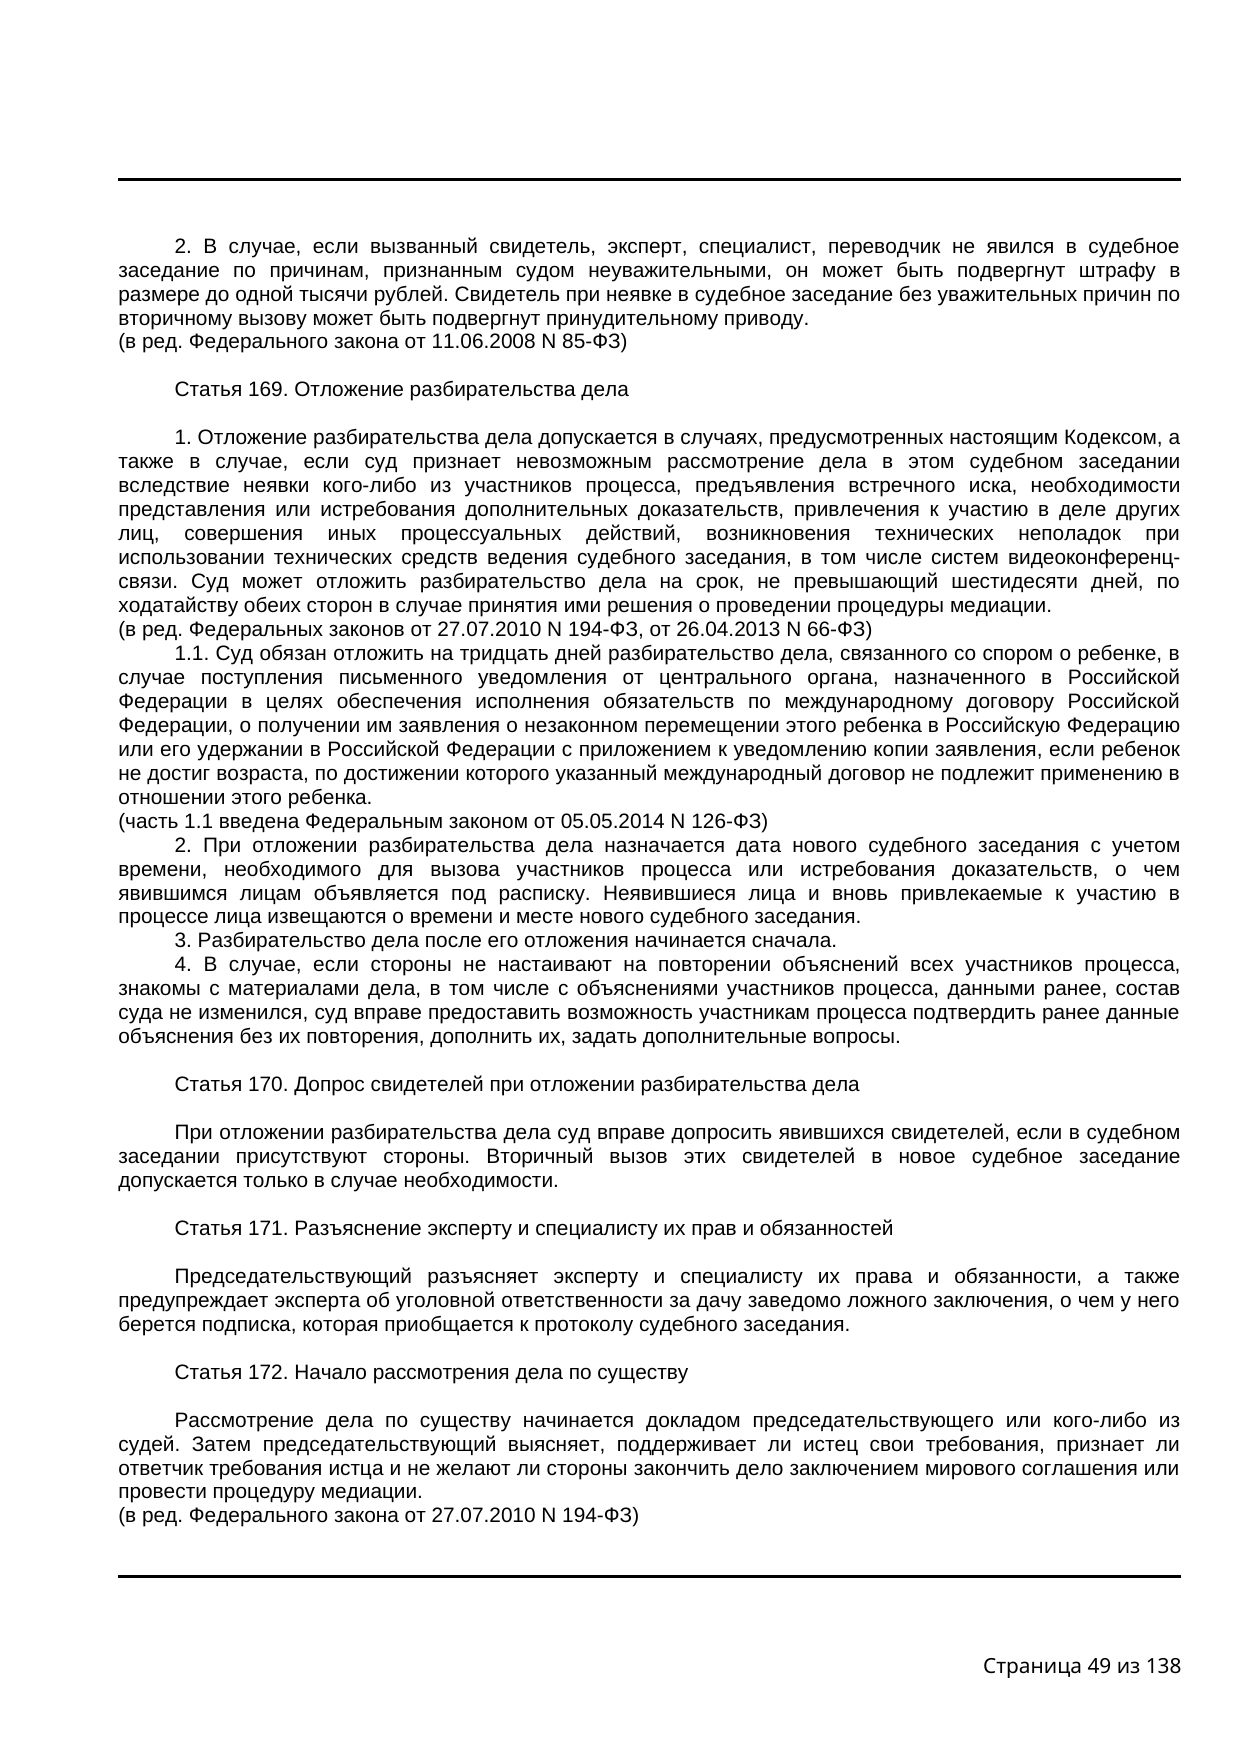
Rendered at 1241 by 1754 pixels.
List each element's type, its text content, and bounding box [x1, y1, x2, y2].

text (часть 1.1 введена Федеральным законом от 05.05.2014 N 126-ФЗ) [118, 808, 1181, 832]
text Статья 170. Допрос свидетелей при отложении разбирательства дела [118, 1072, 1181, 1096]
text 2. В случае, если вызванный свидетель, эксперт, специалист, переводчик не явился в судебное заседание по причинам, признанным судом неуважительными, он может быть подвергнут штрафу в размере до одной тысячи рублей. Свидетель при неявке в судебное заседание без уважительных причин по вторичному вызову может быть подвергнут принудительному приводу. [118, 233, 1181, 329]
text 1. Отложение разбирательства дела допускается в случаях, предусмотренных настоящим Кодексом, а также в случае, если суд признает невозможным рассмотрение дела в этом судебном заседании вследствие неявки кого-либо из участников процесса, предъявления встречного иска, необходимости представления или истребования дополнительных доказательств, привлечения к участию в деле других лиц, совершения иных процессуальных действий, возникновения технических неполадок при использовании технических средств ведения судебного заседания, в том числе систем видеоконференц-связи. Суд может отложить разбирательство дела на срок, не превышающий шестидесяти дней, по ходатайству обеих сторон в случае принятия ими решения о проведении процедуры медиации. [118, 425, 1181, 617]
text 4. В случае, если стороны не настаивают на повторении объяснений всех участников процесса, знакомы с материалами дела, в том числе с объяснениями участников процесса, данными ранее, состав суда не изменился, суд вправе предоставить возможность участникам процесса подтвердить ранее данные объяснения без их повторения, дополнить их, задать дополнительные вопросы. [118, 952, 1181, 1048]
text При отложении разбирательства дела суд вправе допросить явившихся свидетелей, если в судебном заседании присутствуют стороны. Вторичный вызов этих свидетелей в новое судебное заседание допускается только в случае необходимости. [118, 1120, 1181, 1192]
text Статья 172. Начало рассмотрения дела по существу [118, 1359, 1181, 1383]
text (в ред. Федерального закона от 27.07.2010 N 194-ФЗ) [118, 1503, 1181, 1527]
text Статья 169. Отложение разбирательства дела [118, 377, 1181, 401]
text 1.1. Суд обязан отложить на тридцать дней разбирательство дела, связанного со спором о ребенке, в случае поступления письменного уведомления от центрального органа, назначенного в Российской Федерации в целях обеспечения исполнения обязательств по международному договору Российской Федерации, о получении им заявления о незаконном перемещении этого ребенка в Российскую Федерацию или его удержании в Российской Федерации с приложением к уведомлению копии заявления, если ребенок не достиг возраста, по достижении которого указанный международный договор не подлежит применению в отношении этого ребенка. [118, 641, 1181, 808]
text (в ред. Федеральных законов от 27.07.2010 N 194-ФЗ, от 26.04.2013 N 66-ФЗ) [118, 617, 1181, 641]
text 2. При отложении разбирательства дела назначается дата нового судебного заседания с учетом времени, необходимого для вызова участников процесса или истребования доказательств, о чем явившимся лицам объявляется под расписку. Неявившиеся лица и вновь привлекаемые к участию в процессе лица извещаются о времени и месте нового судебного заседания. [118, 832, 1181, 928]
text Председательствующий разъясняет эксперту и специалисту их права и обязанности, а также предупреждает эксперта об уголовной ответственности за дачу заведомо ложного заключения, о чем у него берется подписка, которая приобщается к протоколу судебного заседания. [118, 1264, 1181, 1336]
text (в ред. Федерального закона от 11.06.2008 N 85-ФЗ) [118, 329, 1181, 353]
text 3. Разбирательство дела после его отложения начинается сначала. [118, 928, 1181, 952]
text Статья 171. Разъяснение эксперту и специалисту их прав и обязанностей [118, 1216, 1181, 1240]
text Рассмотрение дела по существу начинается докладом председательствующего или кого-либо из судей. Затем председательствующий выясняет, поддерживает ли истец свои требования, признает ли ответчик требования истца и не желают ли стороны закончить дело заключением мирового соглашения или провести процедуру медиации. [118, 1407, 1181, 1503]
